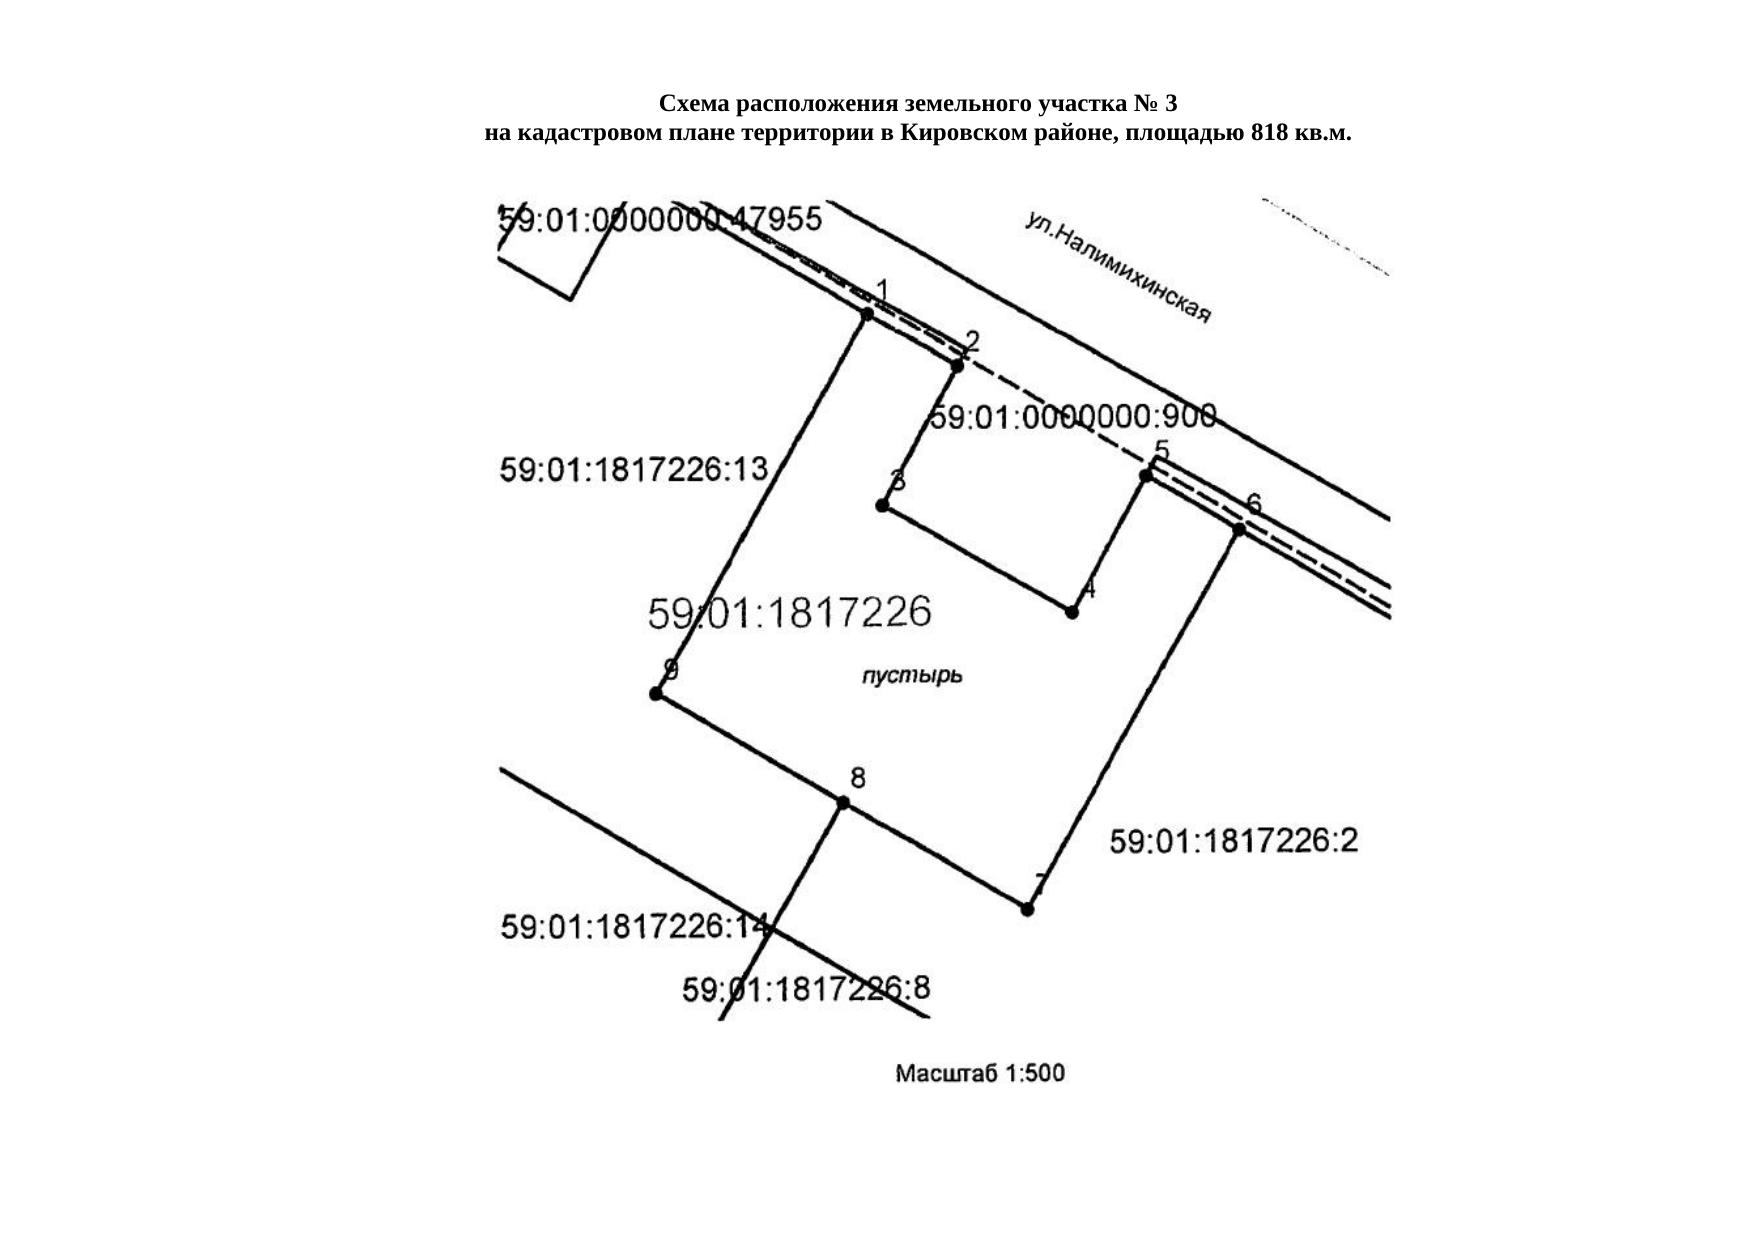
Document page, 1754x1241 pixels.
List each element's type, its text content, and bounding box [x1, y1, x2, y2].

text Схема расположения земельного участка № 3 [89, 88, 1748, 117]
text на кадастровом плане территории в Кировском районе, площадью 818 кв.м. [89, 117, 1748, 145]
picture [359, 174, 1428, 1143]
